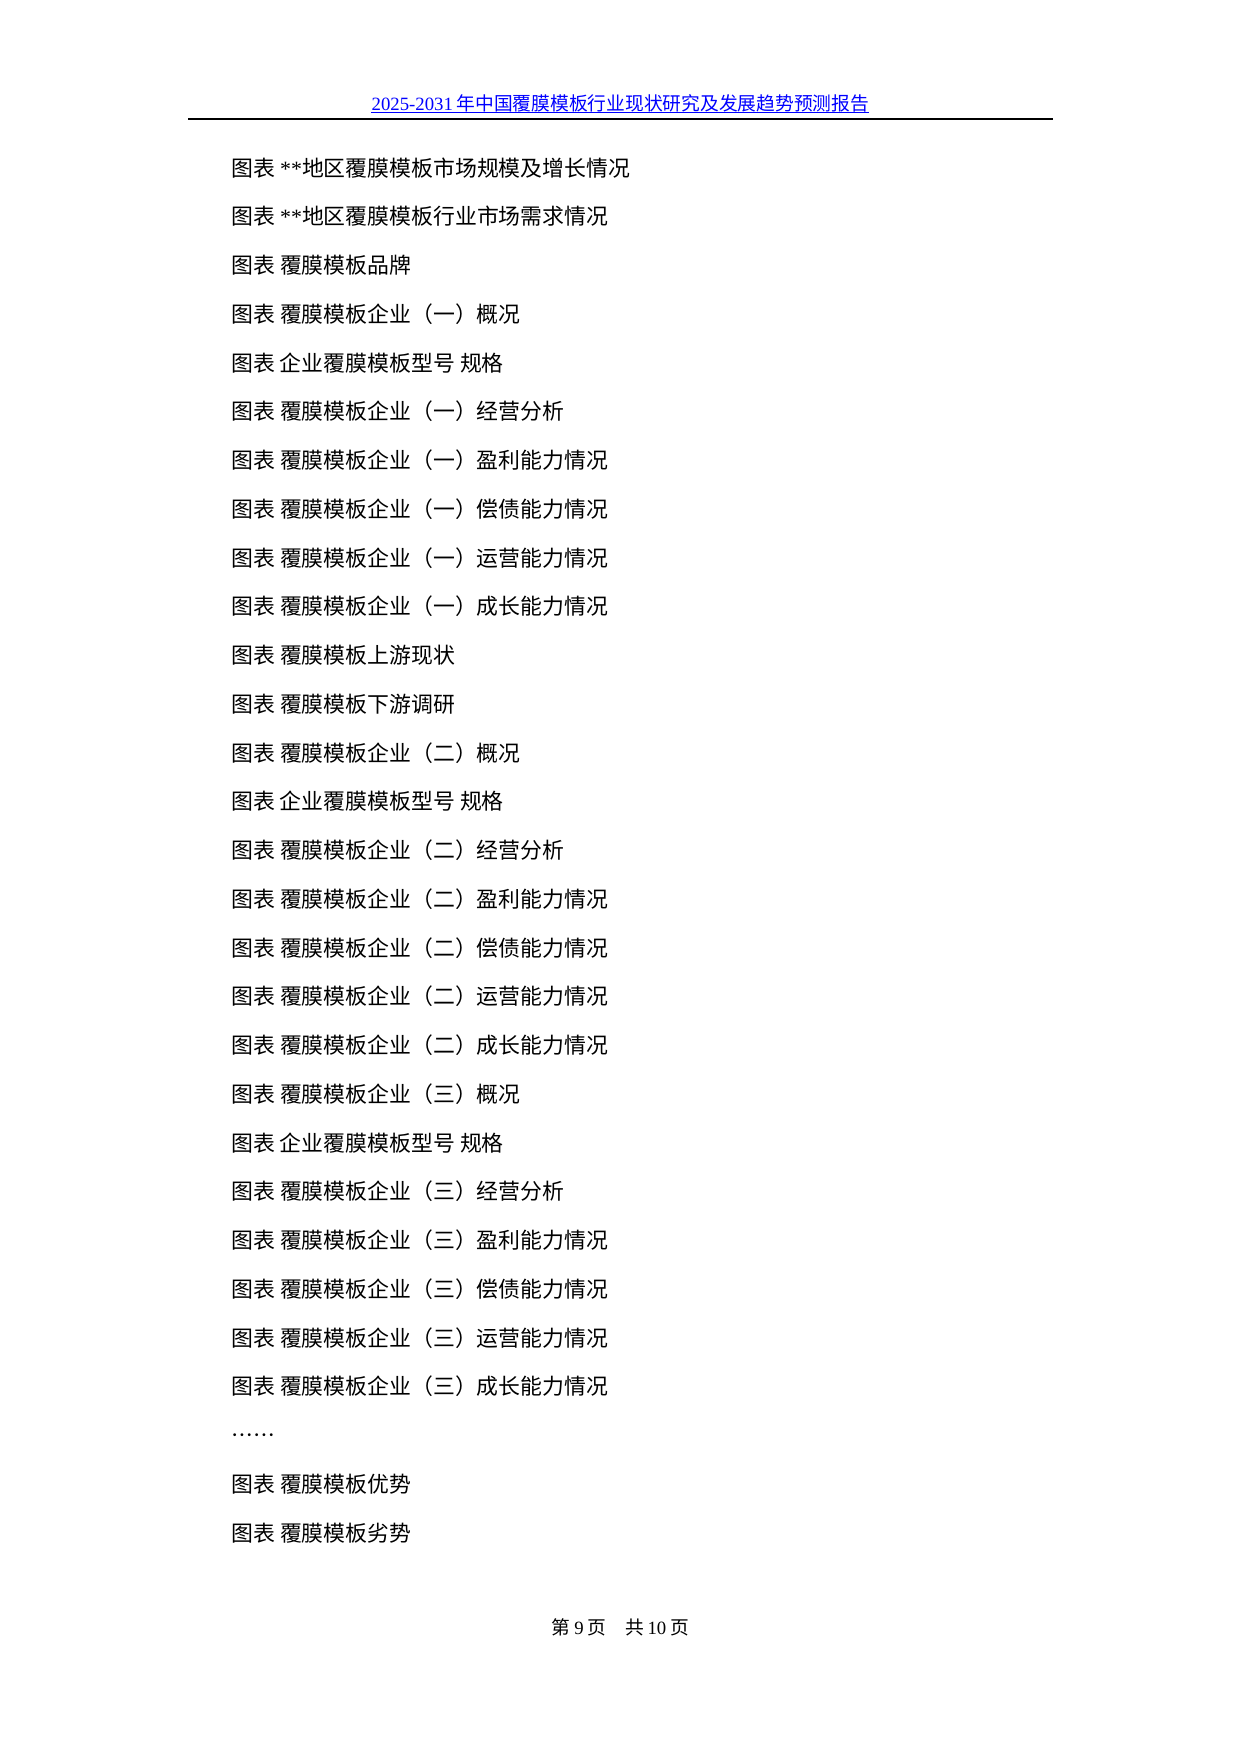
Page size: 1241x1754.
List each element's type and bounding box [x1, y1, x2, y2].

text [187, 150, 1053, 1548]
